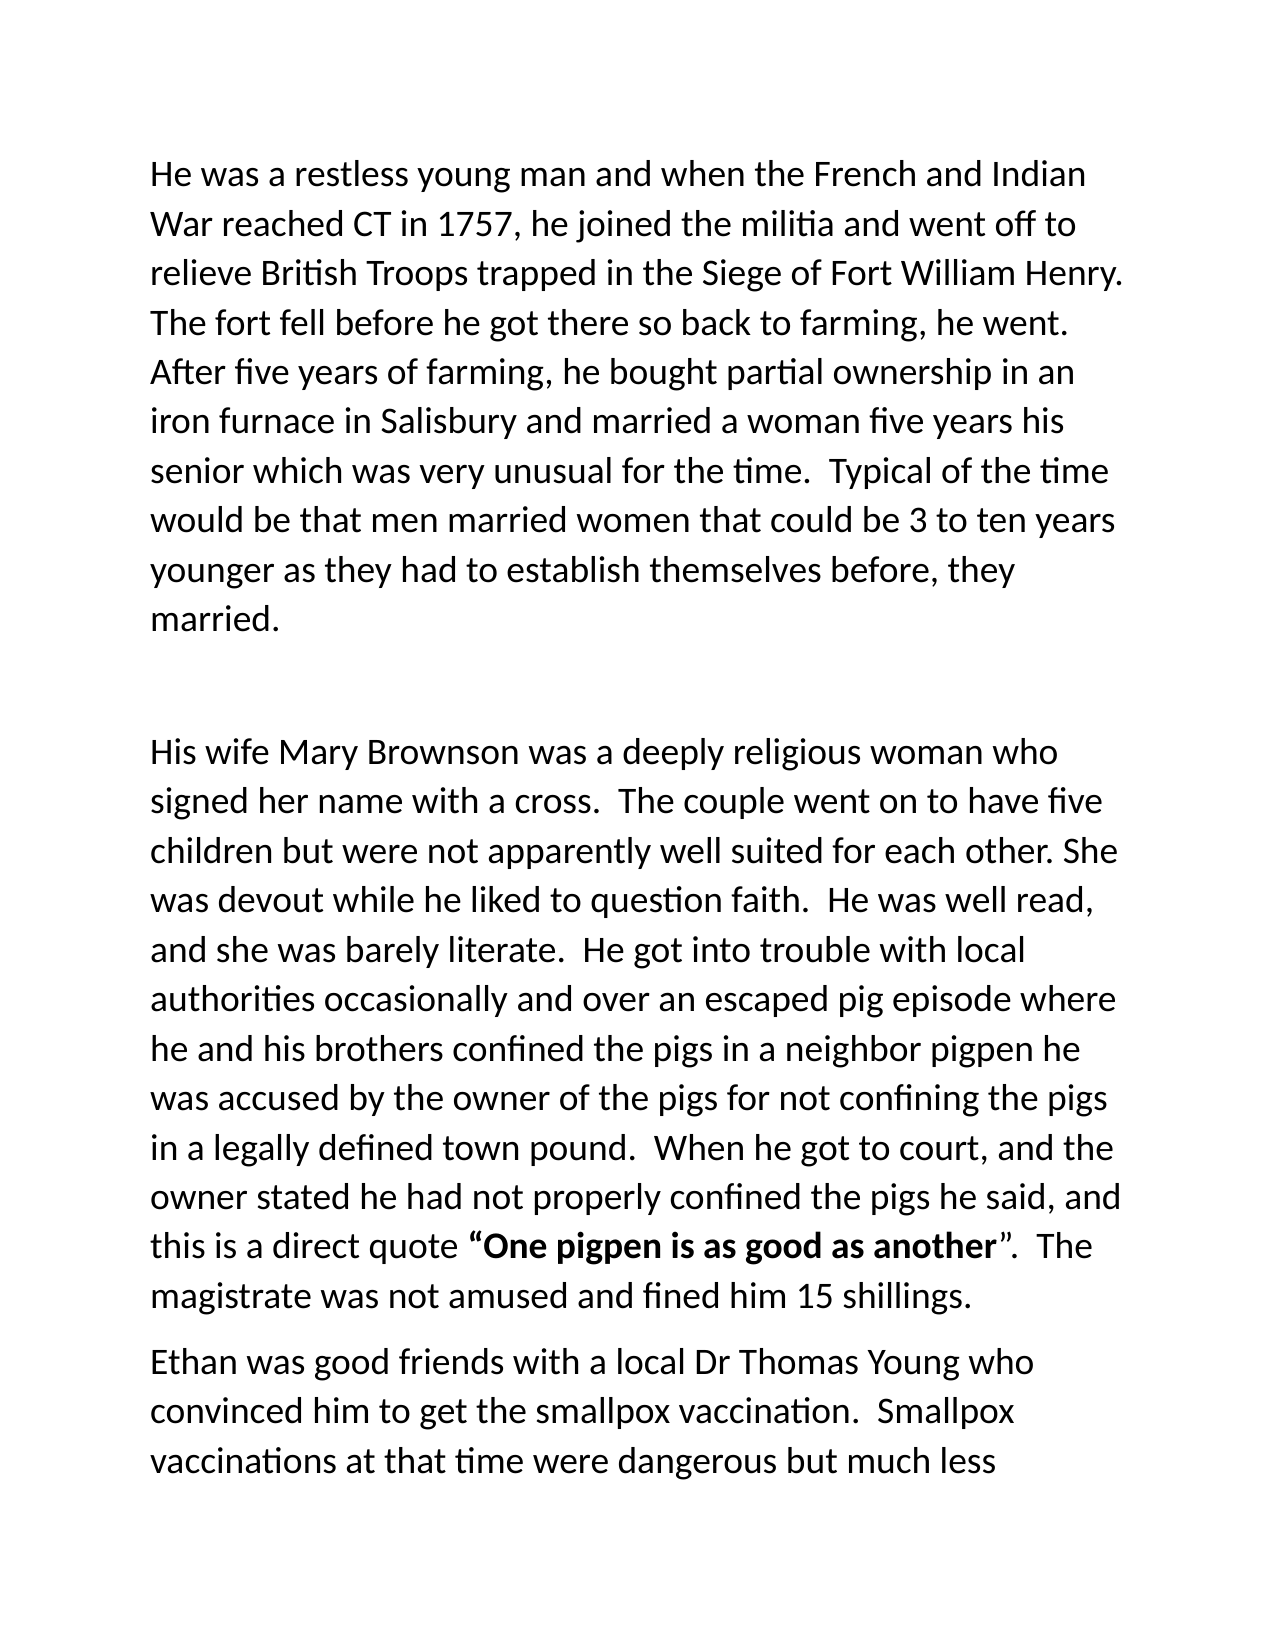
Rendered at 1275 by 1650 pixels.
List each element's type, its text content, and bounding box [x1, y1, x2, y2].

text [150, 1338, 1125, 1483]
text His wife Mary Brownson was a deeply religious woman who signed her name with a cross. The couple went on to have five children but were not apparently well suited for each other. She was devout while he liked to question faith. He was well read, and she was barely literate. He got into trouble with local authorities occasionally and over an escaped pig episode where he and his brothers confined the pigs in a neighbor pigpen he was accused by the owner of the pigs for not confining the pigs in a legally defined town pound. When he got to court, and the owner stated he had not properly confined the pigs he said, and this is a direct quote “One pigpen is as good as another”. The magistrate was not amused and fined him 15 shillings. [150, 728, 1125, 1318]
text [150, 150, 1125, 641]
